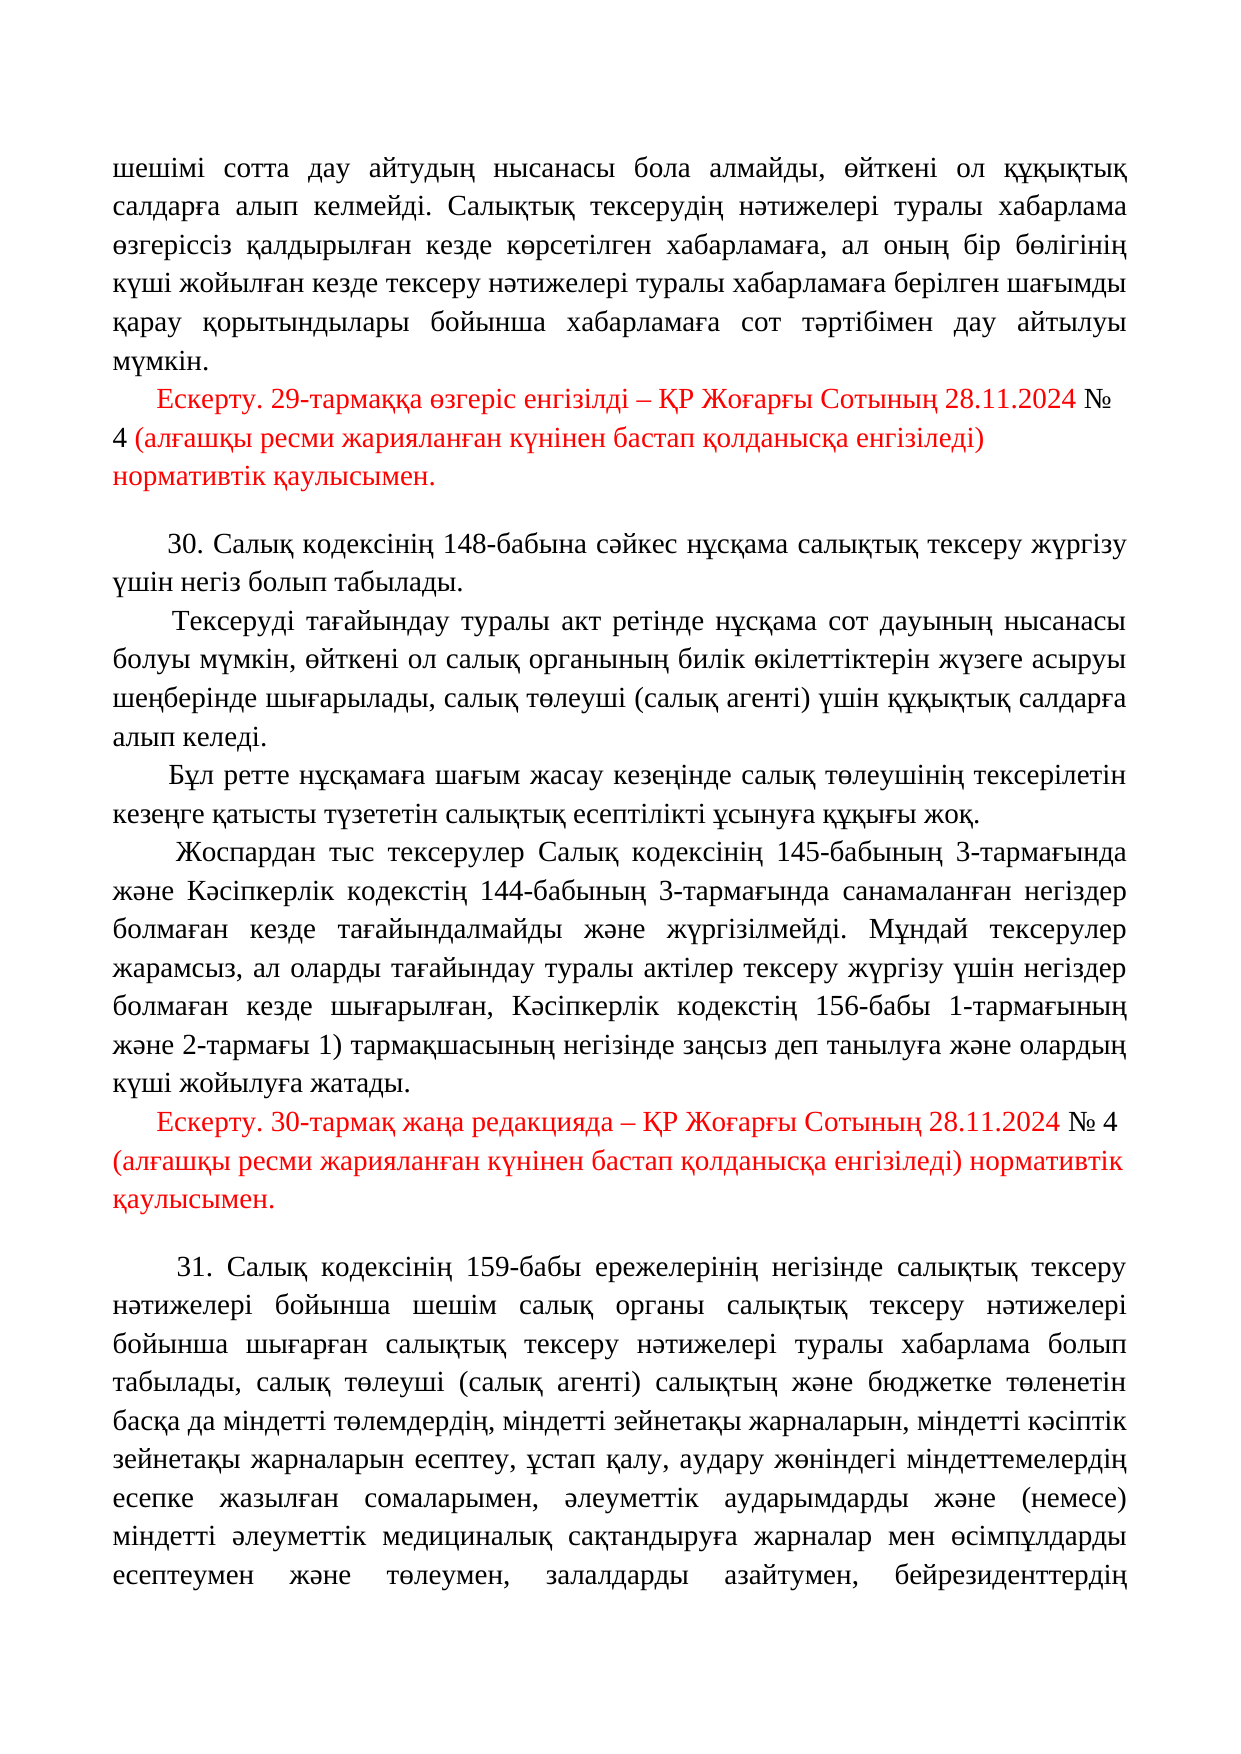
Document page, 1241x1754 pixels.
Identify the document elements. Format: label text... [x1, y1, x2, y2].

text Ескерту. 30-тармақ жаңа редакцияда – ҚР Жоғарғы Сотының 28.11.2024 № 4 (алғашқы ресми жарияланған күнінен бастап қолданысқа енгізіледі) нормативтік қаулысымен. [112, 1104, 1128, 1245]
text 30. Салық кодексінің 148-бабына сәйкес нұсқама салықтық тексеру жүргізу үшін негіз болып табылады. [112, 526, 1128, 598]
text Бұл ретте нұсқамаға шағым жасау кезеңінде салық төлеушінің тексерілетін кезеңге қатысты түзететін салықтық есептілікті ұсынуға құқығы жоқ. [112, 757, 1128, 829]
text Жоспардан тыс тексерулер Салық кодексінің 145-бабының 3-тармағында және Кәсіпкерлік кодекстің 144-бабының 3-тармағында санамаланған негіздер болмаған кезде тағайындалмайды және жүргізілмейді. Мұндай тексерулер жарамсыз, ал оларды тағайындау туралы актілер тексеру жүргізу үшін негіздер болмаған кезде шығарылған, Кәсіпкерлік кодекстің 156-бабы 1-тармағының және 2-тармағы 1) тармақшасының негізінде заңсыз деп танылуға және олардың күші жойылуға жатады. [112, 834, 1128, 1099]
text Тексеруді тағайындау туралы акт ретінде нұсқама сот дауының нысанасы болуы мүмкін, өйткені ол салық органының билік өкілеттіктерін жүзеге асыруы шеңберінде шығарылады, салық төлеуші (салық агенті) үшін құқықтық салдарға алып келеді. [112, 603, 1128, 752]
text Ескерту. 29-тармаққа өзгеріс енгізілді – ҚР Жоғарғы Сотының 28.11.2024 № 4 (алғашқы ресми жарияланған күнінен бастап қолданысқа енгізіледі) нормативтік қаулысымен. [112, 381, 1128, 522]
